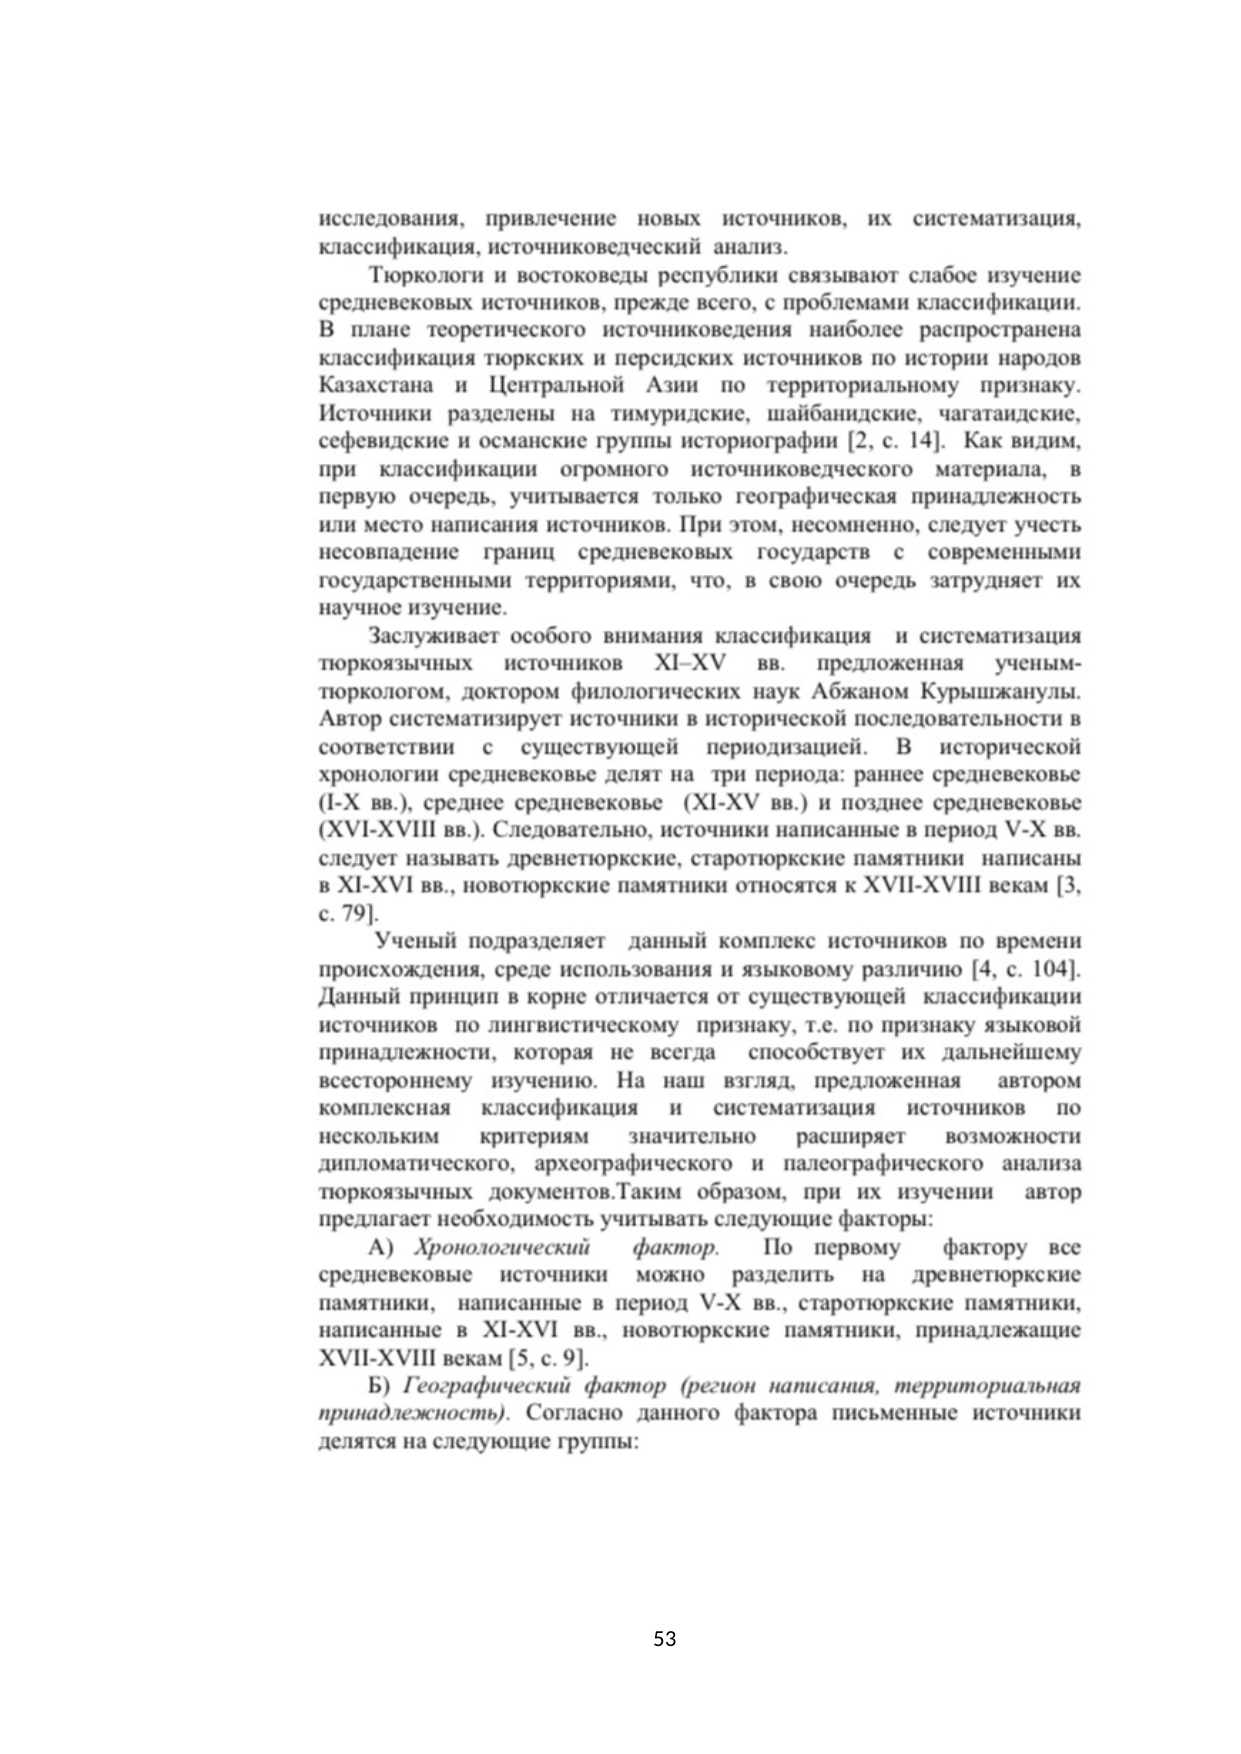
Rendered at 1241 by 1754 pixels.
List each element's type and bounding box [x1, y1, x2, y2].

picture [177, 118, 1152, 1549]
